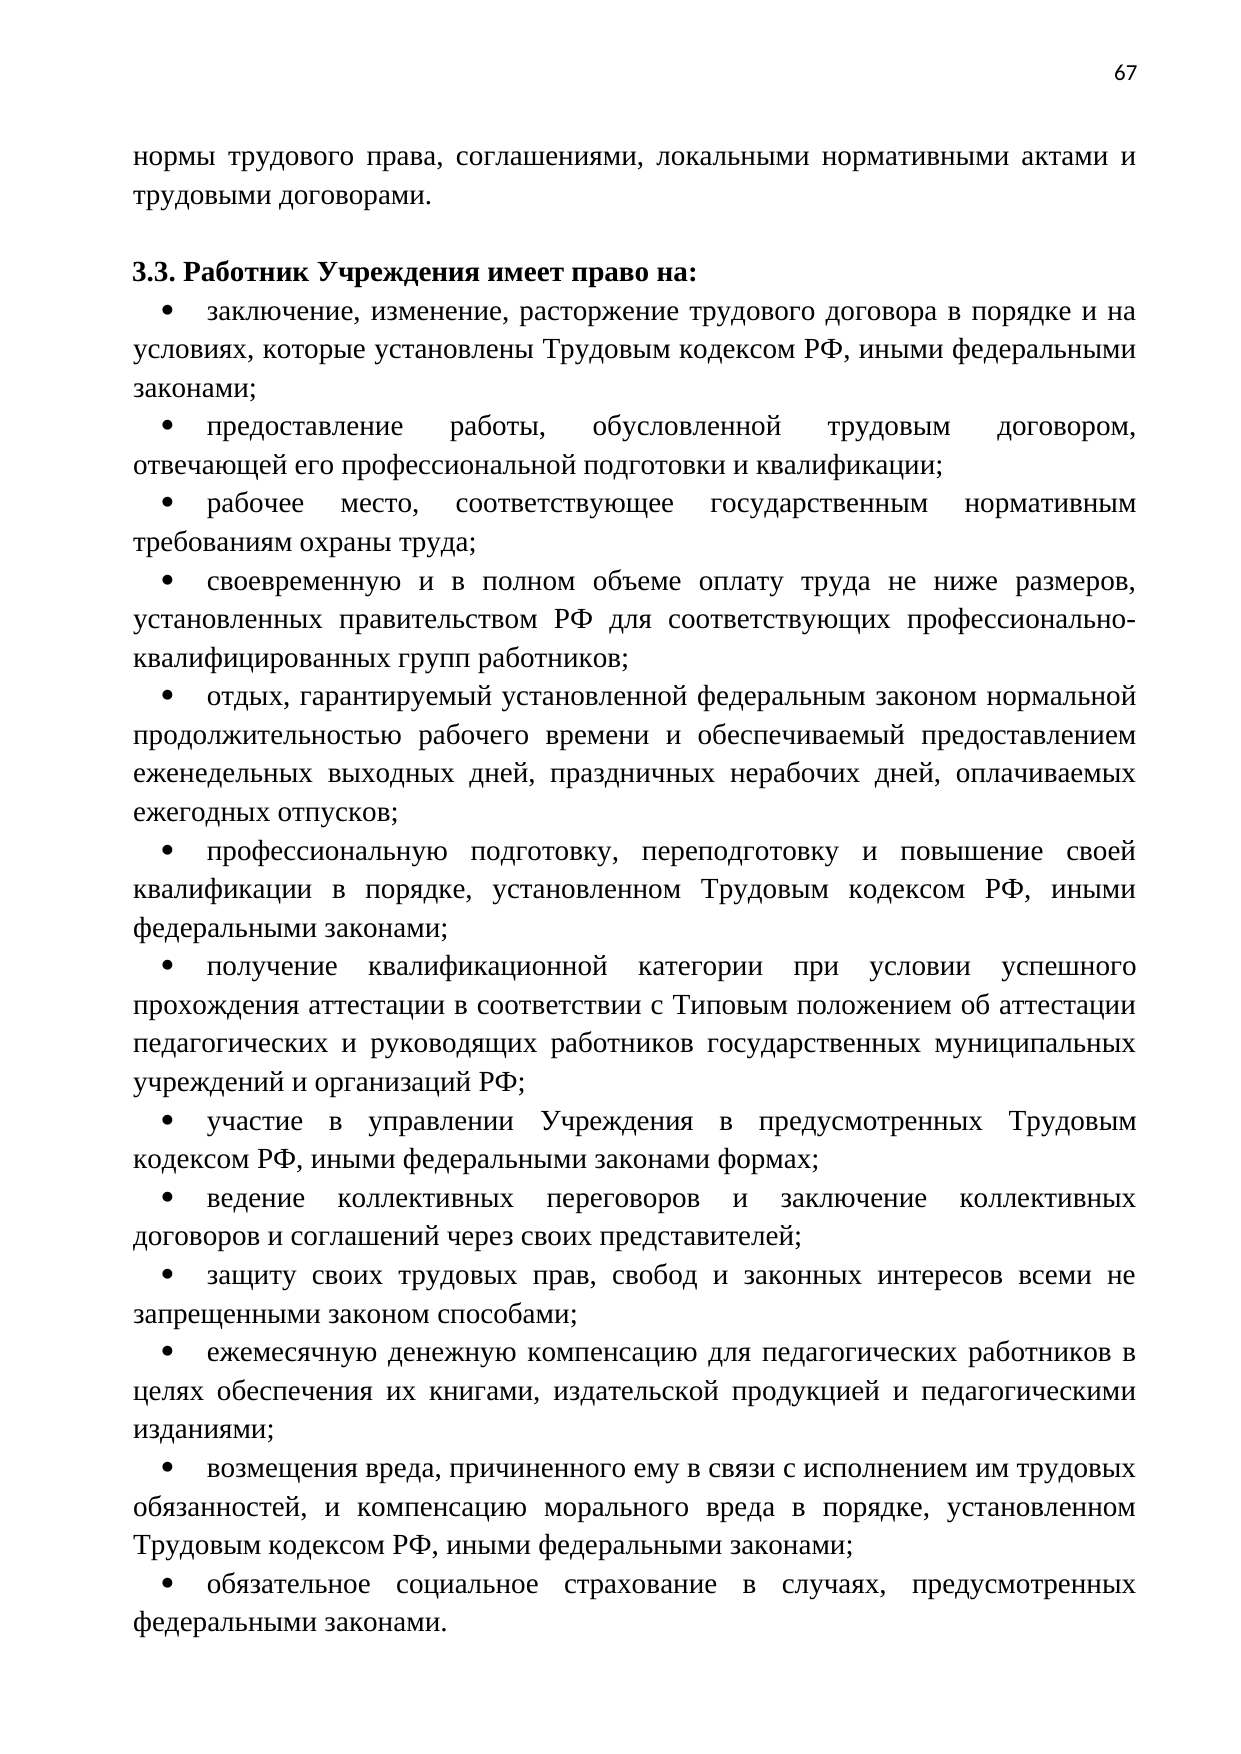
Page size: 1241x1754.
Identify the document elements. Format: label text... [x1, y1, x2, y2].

list возмещения вреда, причиненного ему в связи с исполнением им трудовых обязанностей, и компенсацию морального вреда в порядке, установленном Трудовым кодексом РФ, иными федеральными законами; [133, 1450, 1137, 1561]
list обязательное социальное страхование в случаях, предусмотренных федеральными законами. [133, 1566, 1137, 1638]
list предоставление работы, обусловленной трудовым договором, отвечающей его профессиональной подготовки и квалификации; [133, 408, 1137, 481]
text 3.3. Работник Учреждения имеет право на: [132, 254, 1137, 288]
list своевременную и в полном объеме оплату труда не ниже размеров, установленных правительством РФ для соответствующих профессионально-квалифицированных групп работников; [133, 563, 1137, 673]
list отдых, гарантируемый установленной федеральным законом нормальной продолжительностью рабочего времени и обеспечиваемый предоставлением еженедельных выходных дней, праздничных нерабочих дней, оплачиваемых ежегодных отпусков; [133, 678, 1137, 828]
list заключение, изменение, расторжение трудового договора в порядке и на условиях, которые установлены Трудовым кодексом РФ, иными федеральными законами; [133, 293, 1137, 403]
list рабочее место, соответствующее государственным нормативным требованиям охраны труда; [133, 486, 1137, 558]
list ведение коллективных переговоров и заключение коллективных договоров и соглашений через своих представителей; [133, 1180, 1137, 1252]
list получение квалификационной категории при условии успешного прохождения аттестации в соответствии с Типовым положением об аттестации педагогических и руководящих работников государственных муниципальных учреждений и организаций РФ; [133, 948, 1137, 1098]
list профессиональную подготовку, переподготовку и повышение своей квалификации в порядке, установленном Трудовым кодексом РФ, иными федеральными законами; [133, 833, 1137, 943]
list участие в управлении Учреждения в предусмотренных Трудовым кодексом РФ, иными федеральными законами формах; [133, 1103, 1137, 1175]
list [133, 138, 1137, 211]
list защиту своих трудовых прав, свобод и законных интересов всеми не запрещенными законом способами; [133, 1257, 1137, 1329]
list ежемесячную денежную компенсацию для педагогических работников в целях обеспечения их книгами, издательской продукцией и педагогическими изданиями; [133, 1334, 1137, 1445]
